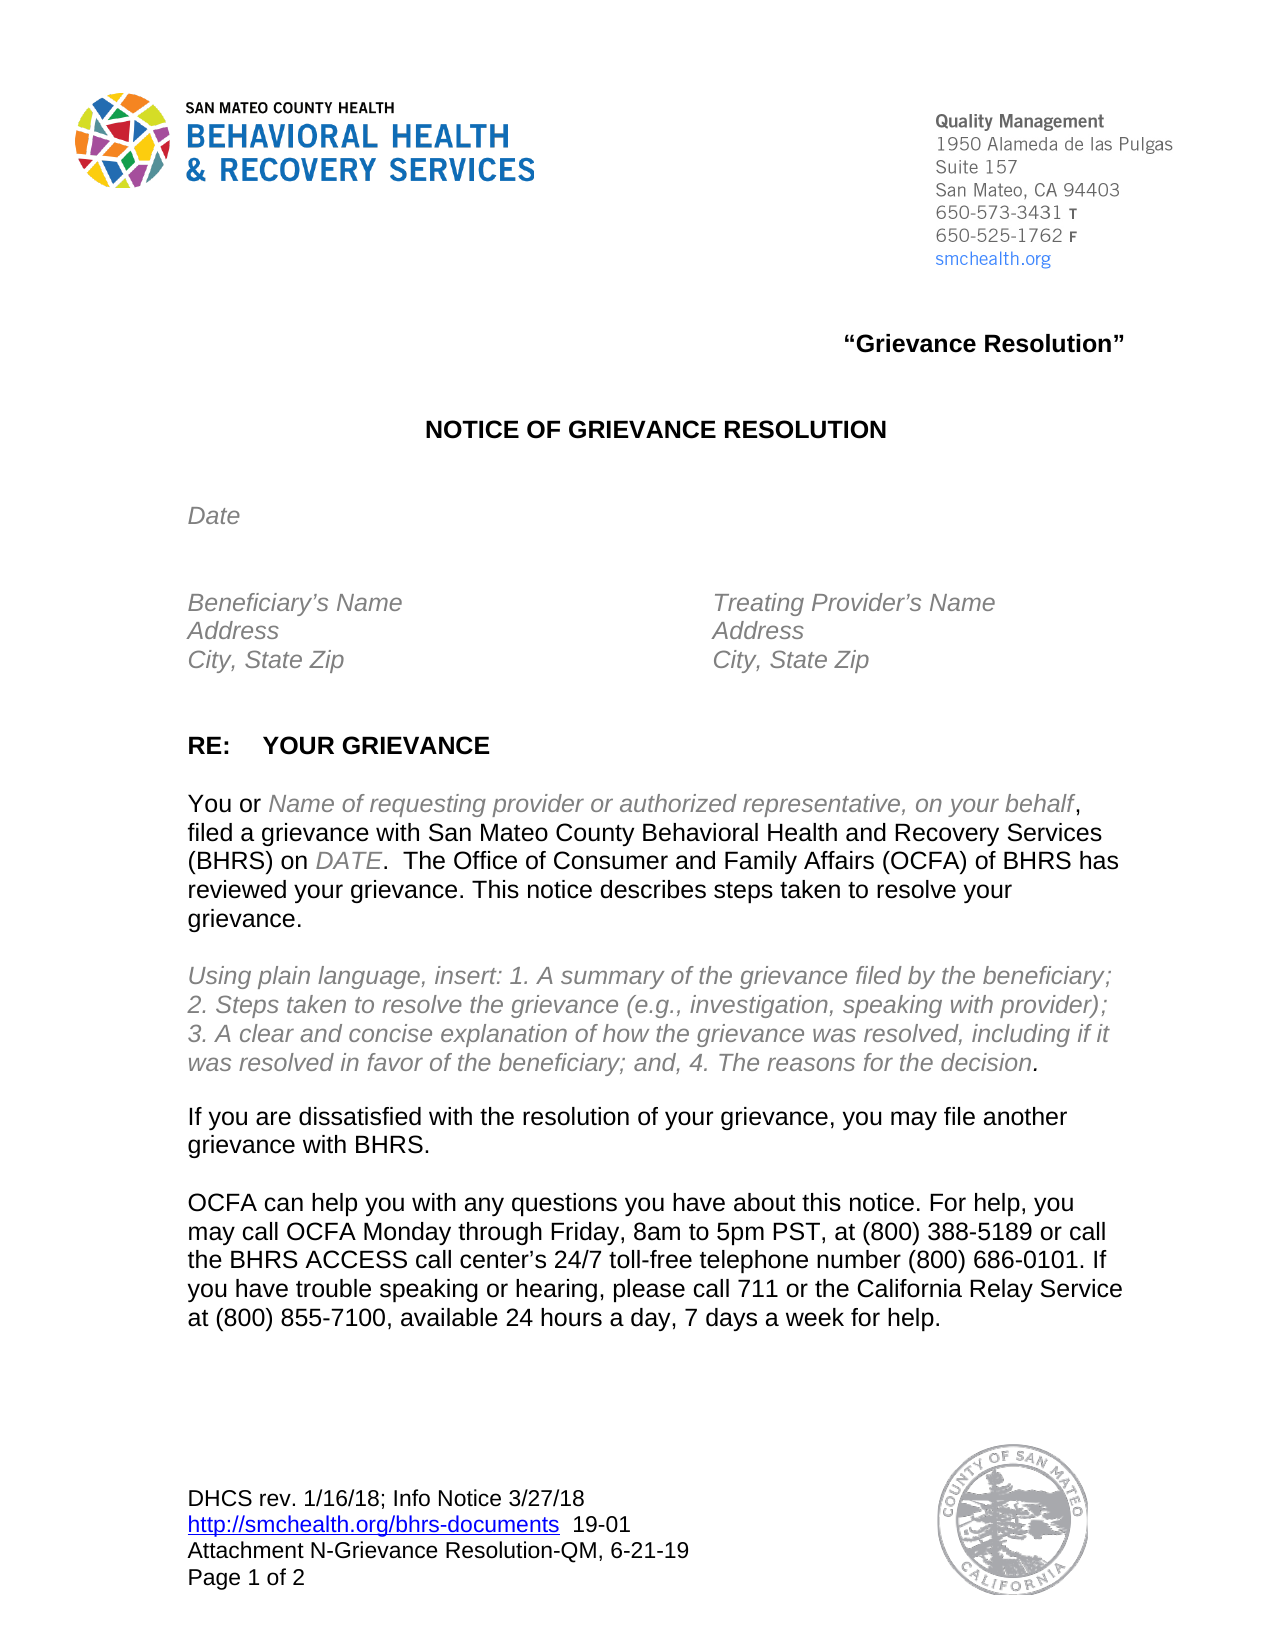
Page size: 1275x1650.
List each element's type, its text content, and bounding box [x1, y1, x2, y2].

text Address Address [187, 616, 1125, 645]
text “Grievance Resolution” [187, 329, 1125, 357]
text Beneficiary’s Name Treating Provider’s Name [187, 587, 1125, 616]
text OCFA can help you with any questions you have about this notice. For help, you may call OCFA Monday through Friday, 8am to 5pm PST, at (800) 388-5189 or call the BHRS ACCESS call center’s 24/7 toll-free telephone number (800) 686-0101. If you have trouble speaking or hearing, please call 711 or the California Relay Service at (800) 855-7100, available 24 hours a day, 7 days a week for help. [187, 1188, 1125, 1332]
text NOTICE OF GRIEVANCE RESOLUTION [187, 415, 1125, 444]
text RE: YOUR GRIEVANCE [187, 731, 1125, 760]
picture [936, 1, 1274, 339]
text Using plain language, insert: 1. A summary of the grievance filed by the beneficiary; 2. Steps taken to resolve the grievance (e.g., investigation, speaking with provider); 3. A clear and concise explanation of how the grievance was resolved, including if it was resolved in favor of the beneficiary; and, 4. The reasons for the decision. [187, 961, 1125, 1076]
text Date [187, 501, 1125, 530]
text City, State Zip City, State Zip [187, 645, 1125, 674]
text You or Name of requesting provider or authorized representative, on your behalf, filed a grievance with San Mateo County Behavioral Health and Recovery Services (BHRS) on DATE. The Office of Consumer and Family Affairs (OCFA) of BHRS has reviewed your grievance. This notice describes steps taken to resolve your grievance. [187, 789, 1125, 932]
text If you are dissatisfied with the resolution of your grievance, you may file another grievance with BHRS. [187, 1102, 1125, 1159]
